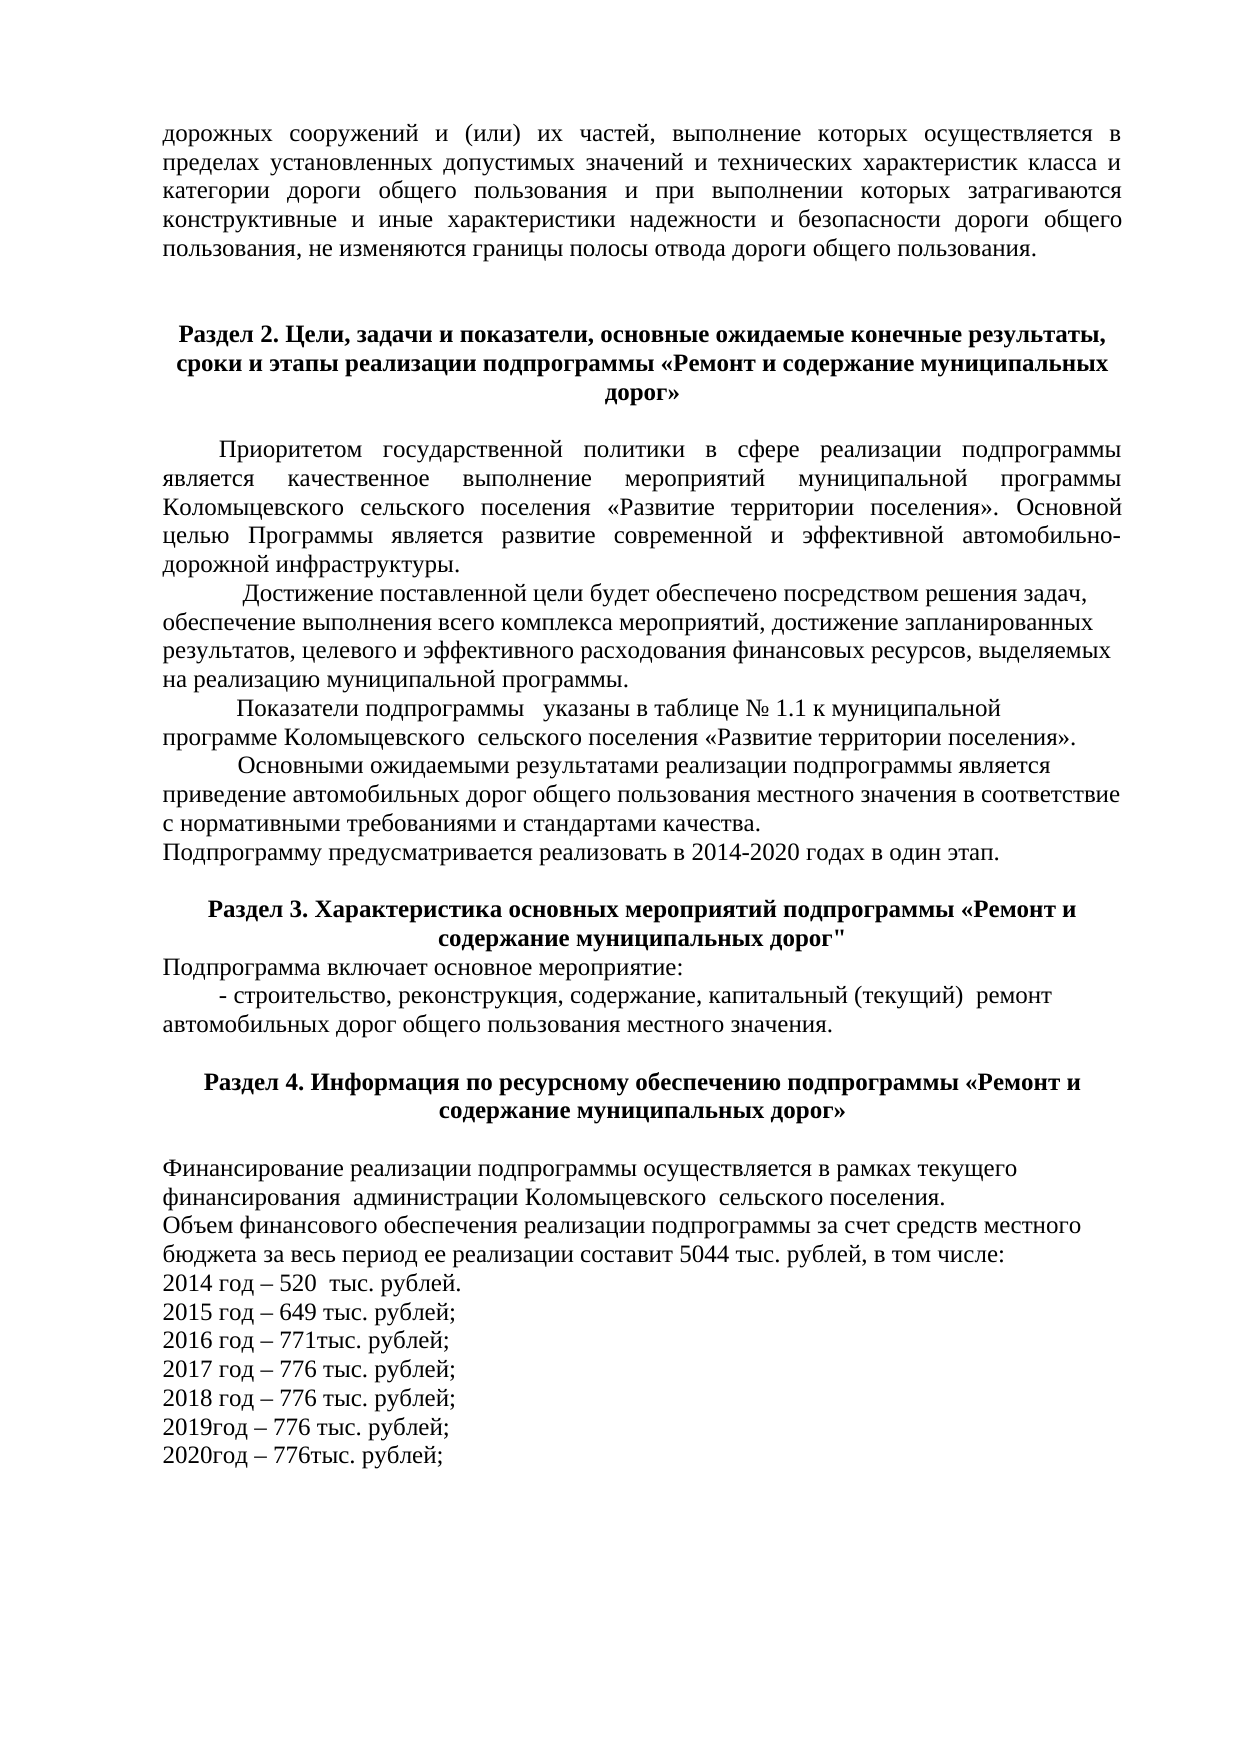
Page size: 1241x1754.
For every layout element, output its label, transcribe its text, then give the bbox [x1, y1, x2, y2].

text Основными ожидаемыми результатами реализации подпрограммы является приведение автомобильных дорог общего пользования местного значения в соответствие с нормативными требованиями и стандартами качества. [162, 751, 1122, 837]
text Раздел 2. Цели, задачи и показатели, основные ожидаемые конечные результаты, сроки и этапы реализации подпрограммы «Ремонт и содержание муниципальных дорог» [162, 319, 1122, 406]
text 2014 год – 520 тыс. рублей. [162, 1268, 1122, 1297]
text Показатели подпрограммы указаны в таблице № 1.1 к муниципальной программе Коломыцевского сельского поселения «Развитие территории поселения». [162, 693, 1122, 751]
text 2019год – 776 тыс. рублей; [162, 1412, 1122, 1441]
text Раздел 4. Информация по ресурсному обеспечению подпрограммы «Ремонт и содержание муниципальных дорог» [162, 1067, 1122, 1124]
text Подпрограмма включает основное мероприятие: [162, 952, 1122, 981]
text 2018 год – 776 тыс. рублей; [162, 1383, 1122, 1412]
text Приоритетом государственной политики в сфере реализации подпрограммы является качественное выполнение мероприятий муниципальной программы Коломыцевского сельского поселения «Развитие территории поселения». Основной целью Программы является развитие современной и эффективной автомобильно-дорожной инфраструктуры. [162, 434, 1122, 578]
text Финансирование реализации подпрограммы осуществляется в рамках текущего финансирования администрации Коломыцевского сельского поселения. [162, 1153, 1122, 1211]
text Достижение поставленной цели будет обеспечено посредством решения задач, обеспечение выполнения всего комплекса мероприятий, достижение запланированных результатов, целевого и эффективного расходования финансовых ресурсов, выделяемых на реализацию муниципальной программы. [162, 578, 1122, 693]
text Объем финансового обеспечения реализации подпрограммы за счет средств местного бюджета за весь период ее реализации составит 5044 тыс. рублей, в том числе: [162, 1211, 1122, 1268]
text 2020год – 776тыс. рублей; [162, 1441, 1122, 1469]
text 2016 год – 771тыс. рублей; [162, 1326, 1122, 1354]
text Раздел 3. Характеристика основных мероприятий подпрограммы «Ремонт и содержание муниципальных дорог" [162, 894, 1122, 952]
text Подпрограмму предусматривается реализовать в 2014-2020 годах в один этап. [162, 837, 1122, 866]
text 2017 год – 776 тыс. рублей; [162, 1354, 1122, 1383]
text 2015 год – 649 тыс. рублей; [162, 1297, 1122, 1326]
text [162, 118, 1122, 262]
text - строительство, реконструкция, содержание, капитальный (текущий) ремонт автомобильных дорог общего пользования местного значения. [162, 981, 1122, 1038]
